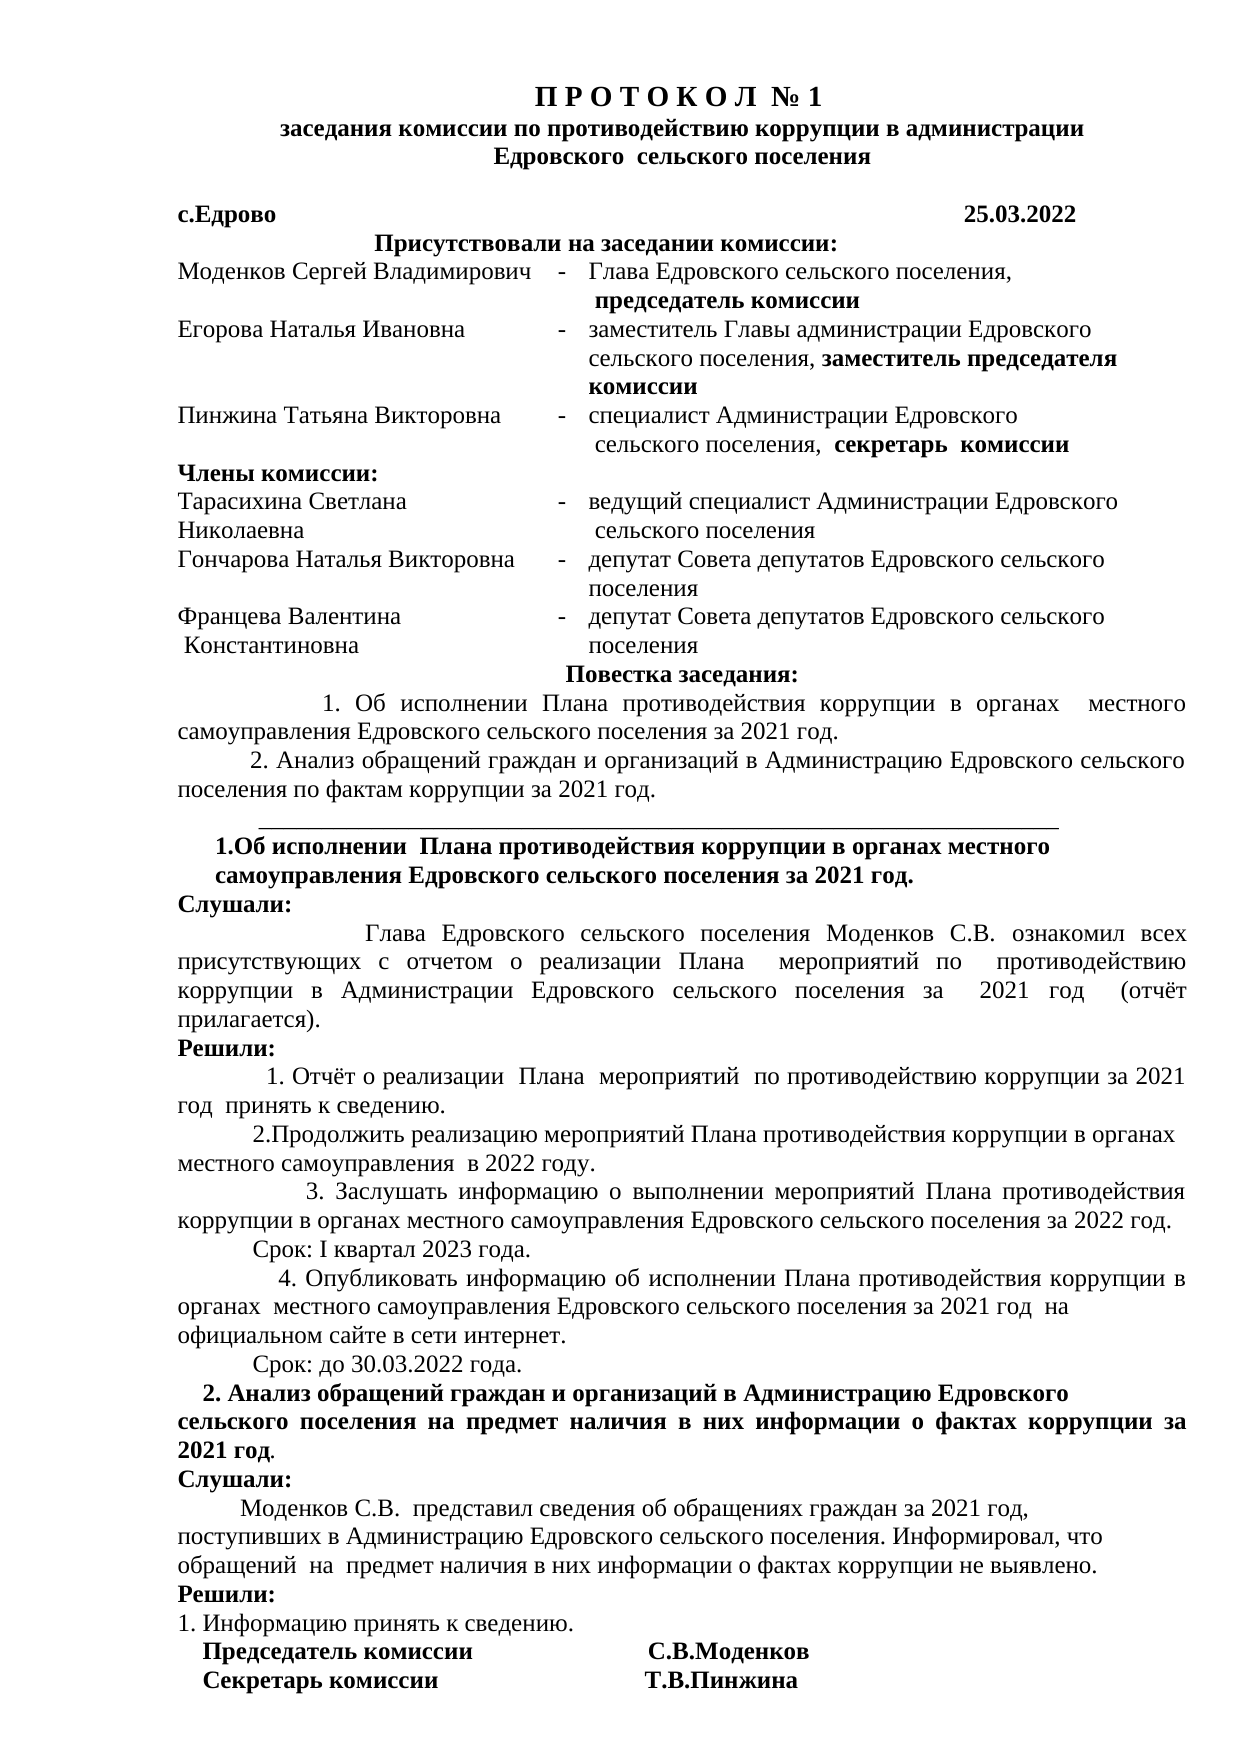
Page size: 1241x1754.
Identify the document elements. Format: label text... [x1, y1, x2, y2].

text Глава Едровского сельского поселения Моденков С.В. ознакомил всех присутствующих с отчетом о реализации Плана мероприятий по противодействию коррупции в Администрации Едровского сельского поселения за 2021 год (отчёт прилагается). [177, 918, 1187, 1033]
table_cell депутат Совета депутатов Едровского сельского поселения [577, 601, 1198, 659]
text официальном сайте в сети интернет. [177, 1320, 1187, 1349]
text Присутствовали на заседании комиссии: [177, 228, 1187, 256]
text 3. Заслушать информацию о выполнении мероприятий Плана противодействия коррупции в органах местного самоуправления Едровского сельского поселения за 2022 год. [177, 1176, 1187, 1234]
table_header Моденков Сергей Владимирович [166, 256, 546, 314]
text Решили: [177, 1033, 1187, 1061]
table_cell - [546, 314, 577, 400]
table_cell Члены комиссии: [166, 458, 1198, 486]
table_cell ведущий специалист Администрации Едровского сельского поселения [577, 486, 1198, 544]
table_cell Тарасихина Светлана Николаевна [166, 486, 546, 544]
text Срок: I квартал 2023 года. [177, 1234, 1187, 1263]
text 1. Информацию принять к сведению. [177, 1608, 1187, 1636]
text 1.Об исполнении Плана противодействия коррупции в органах местного [215, 831, 1187, 860]
text Повестка заседания: [177, 659, 1187, 688]
text 1. Отчёт о реализации Плана мероприятий по противодействию коррупции за 2021 год принять к сведению. [177, 1061, 1187, 1119]
table_cell - [546, 486, 577, 544]
table_cell Егорова Наталья Ивановна [166, 314, 546, 400]
text сельского поселения на предмет наличия в них информации о фактах коррупции за 2021 год. [177, 1406, 1187, 1464]
text Моденков С.В. представил сведения об обращениях граждан за 2021 год, [177, 1493, 1187, 1521]
table_cell Пинжина Татьяна Викторовна [166, 400, 546, 458]
table_cell - [546, 544, 577, 601]
table_cell Францева Валентина Константиновна [166, 601, 546, 659]
text Слушали: [177, 1464, 1187, 1493]
table_cell заместитель Главы администрации Едровского сельского поселения, заместитель председателя комиссии [577, 314, 1198, 400]
text 2. Анализ обращений граждан и организаций в Администрацию Едровского [177, 1378, 1187, 1406]
table_cell депутат Совета депутатов Едровского сельского поселения [577, 544, 1198, 601]
text 2.Продолжить реализацию мероприятий Плана противодействия коррупции в органах [177, 1119, 1187, 1148]
text 4. Опубликовать информацию об исполнении Плана противодействия коррупции в органах местного самоуправления Едровского сельского поселения за 2021 год на [177, 1263, 1187, 1320]
text Секретарь комиссии Т.В.Пинжина [177, 1665, 1187, 1694]
text заседания комиссии по противодействию коррупции в администрации [177, 113, 1187, 141]
table_cell - [546, 601, 577, 659]
table_cell Гончарова Наталья Викторовна [166, 544, 546, 601]
table_cell специалист Администрации Едровского сельского поселения, секретарь комиссии [577, 400, 1198, 458]
text ________________________________________________________________ [177, 803, 1187, 831]
text Срок: до 30.03.2022 года. [177, 1349, 1187, 1378]
text Едровского сельского поселения [177, 141, 1187, 170]
text самоуправления Едровского сельского поселения за 2021 год. [215, 860, 1187, 889]
text с.Едрово 25.03.2022 [177, 199, 1187, 228]
table_header - [546, 256, 577, 314]
text обращений на предмет наличия в них информации о фактах коррупции не выявлено. [177, 1550, 1187, 1579]
text П Р О Т О К О Л № 1 [177, 79, 1187, 113]
text Председатель комиссии С.В.Моденков [177, 1636, 1187, 1665]
table_cell - [546, 400, 577, 458]
text поступивших в Администрацию Едровского сельского поселения. Информировал, что [177, 1521, 1187, 1550]
text местного самоуправления в 2022 году. [177, 1148, 1187, 1176]
table_header Глава Едровского сельского поселения, председатель комиссии [577, 256, 1198, 314]
text 2. Анализ обращений граждан и организаций в Администрацию Едровского сельского поселения по фактам коррупции за 2021 год. [177, 745, 1187, 803]
text 1. Об исполнении Плана противодействия коррупции в органах местного самоуправления Едровского сельского поселения за 2021 год. [177, 688, 1187, 745]
text Решили: [177, 1579, 1187, 1608]
text Слушали: [177, 889, 1187, 918]
